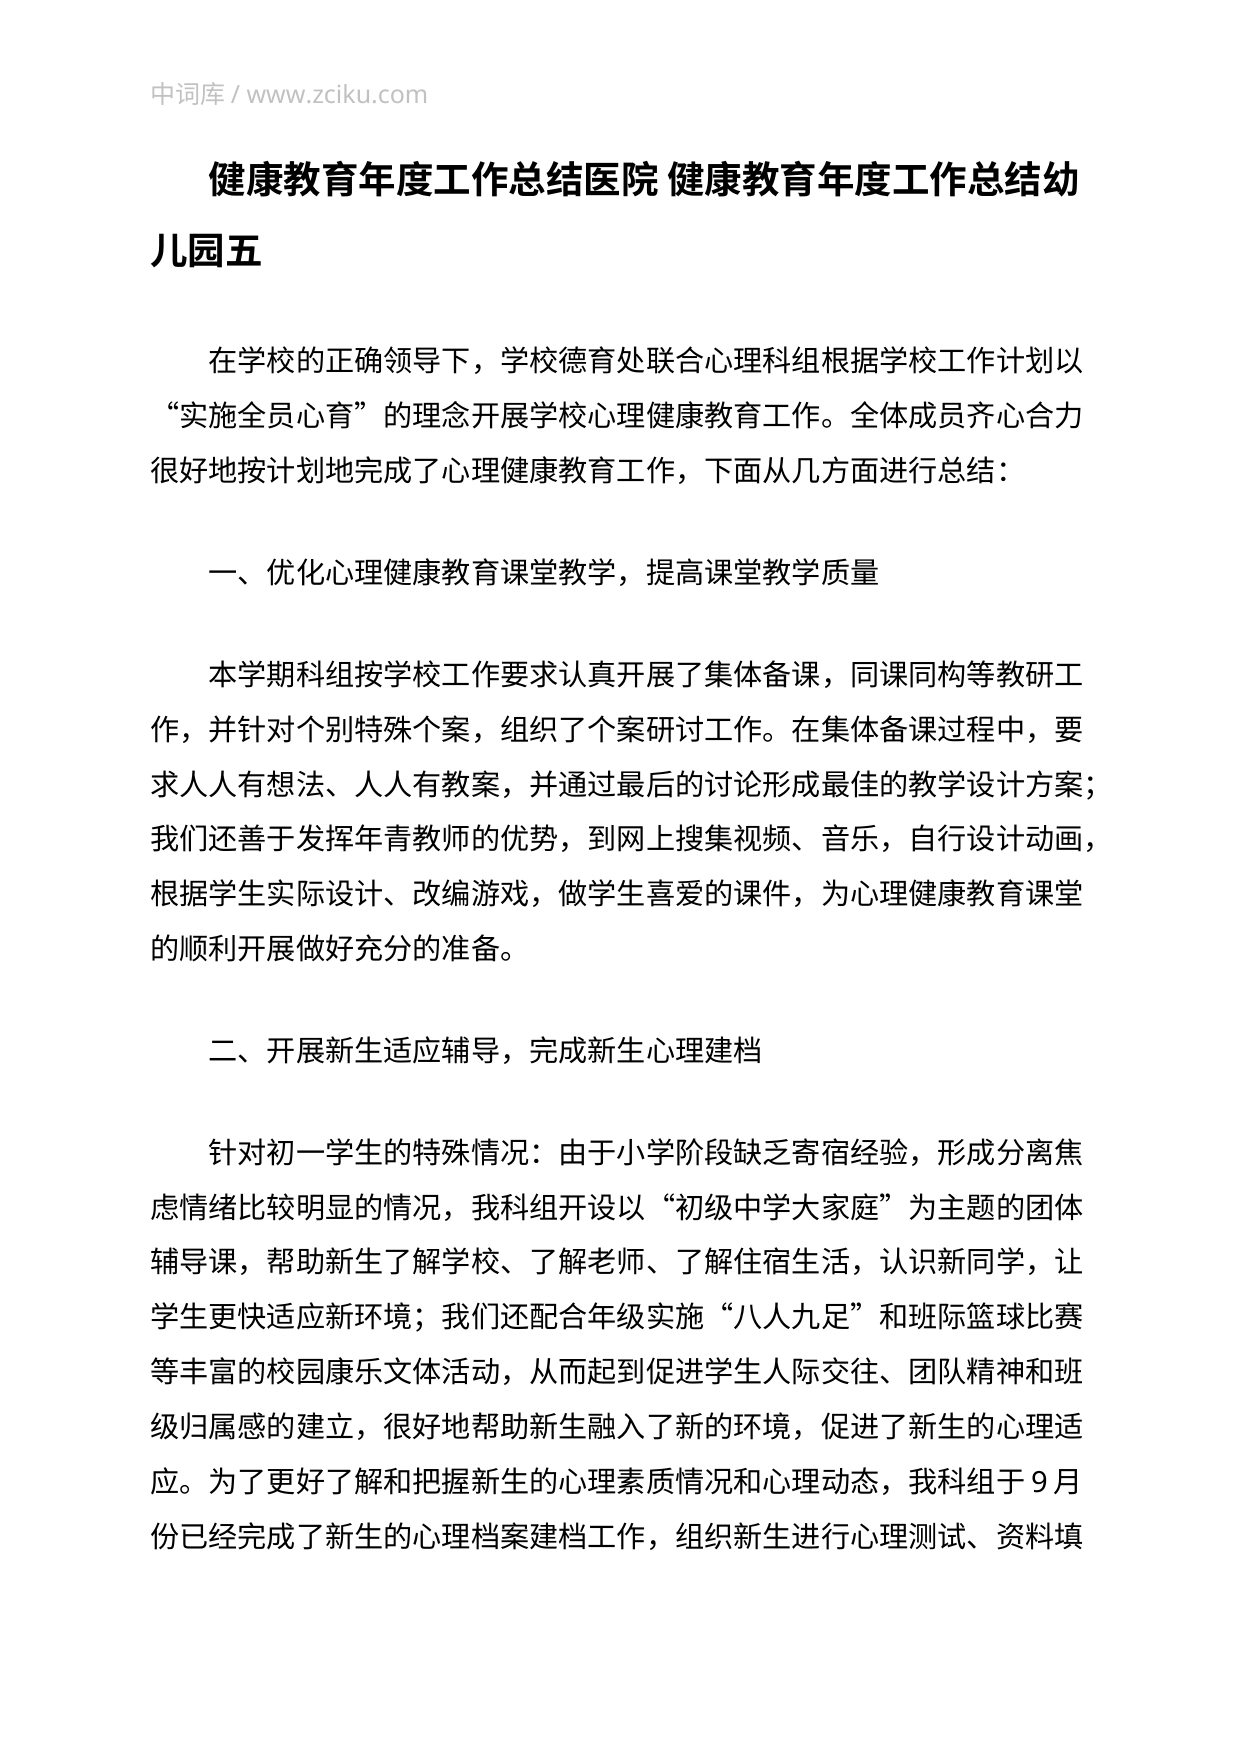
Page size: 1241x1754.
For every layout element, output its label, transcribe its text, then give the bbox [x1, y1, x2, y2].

text 本学期科组按学校工作要求认真开展了集体备课，同课同构等教研工作，并针对个别特殊个案，组织了个案研讨工作。在集体备课过程中，要求人人有想法、人人有教案，并通过最后的讨论形成最佳的教学设计方案；我们还善于发挥年青教师的优势，到网上搜集视频、音乐，自行设计动画，根据学生实际设计、改编游戏，做学生喜爱的课件，为心理健康教育课堂的顺利开展做好充分的准备。 [150, 651, 1090, 968]
text 在学校的正确领导下，学校德育处联合心理科组根据学校工作计划以“实施全员心育”的理念开展学校心理健康教育工作。全体成员齐心合力很好地按计划地完成了心理健康教育工作，下面从几方面进行总结： [150, 338, 1090, 490]
text 二、开展新生适应辅导，完成新生心理建档 [150, 1027, 1090, 1070]
text 一、优化心理健康教育课堂教学，提高课堂教学质量 [150, 549, 1090, 592]
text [150, 1129, 1090, 1556]
text 健康教育年度工作总结医院 健康教育年度工作总结幼儿园五 [150, 150, 1090, 275]
